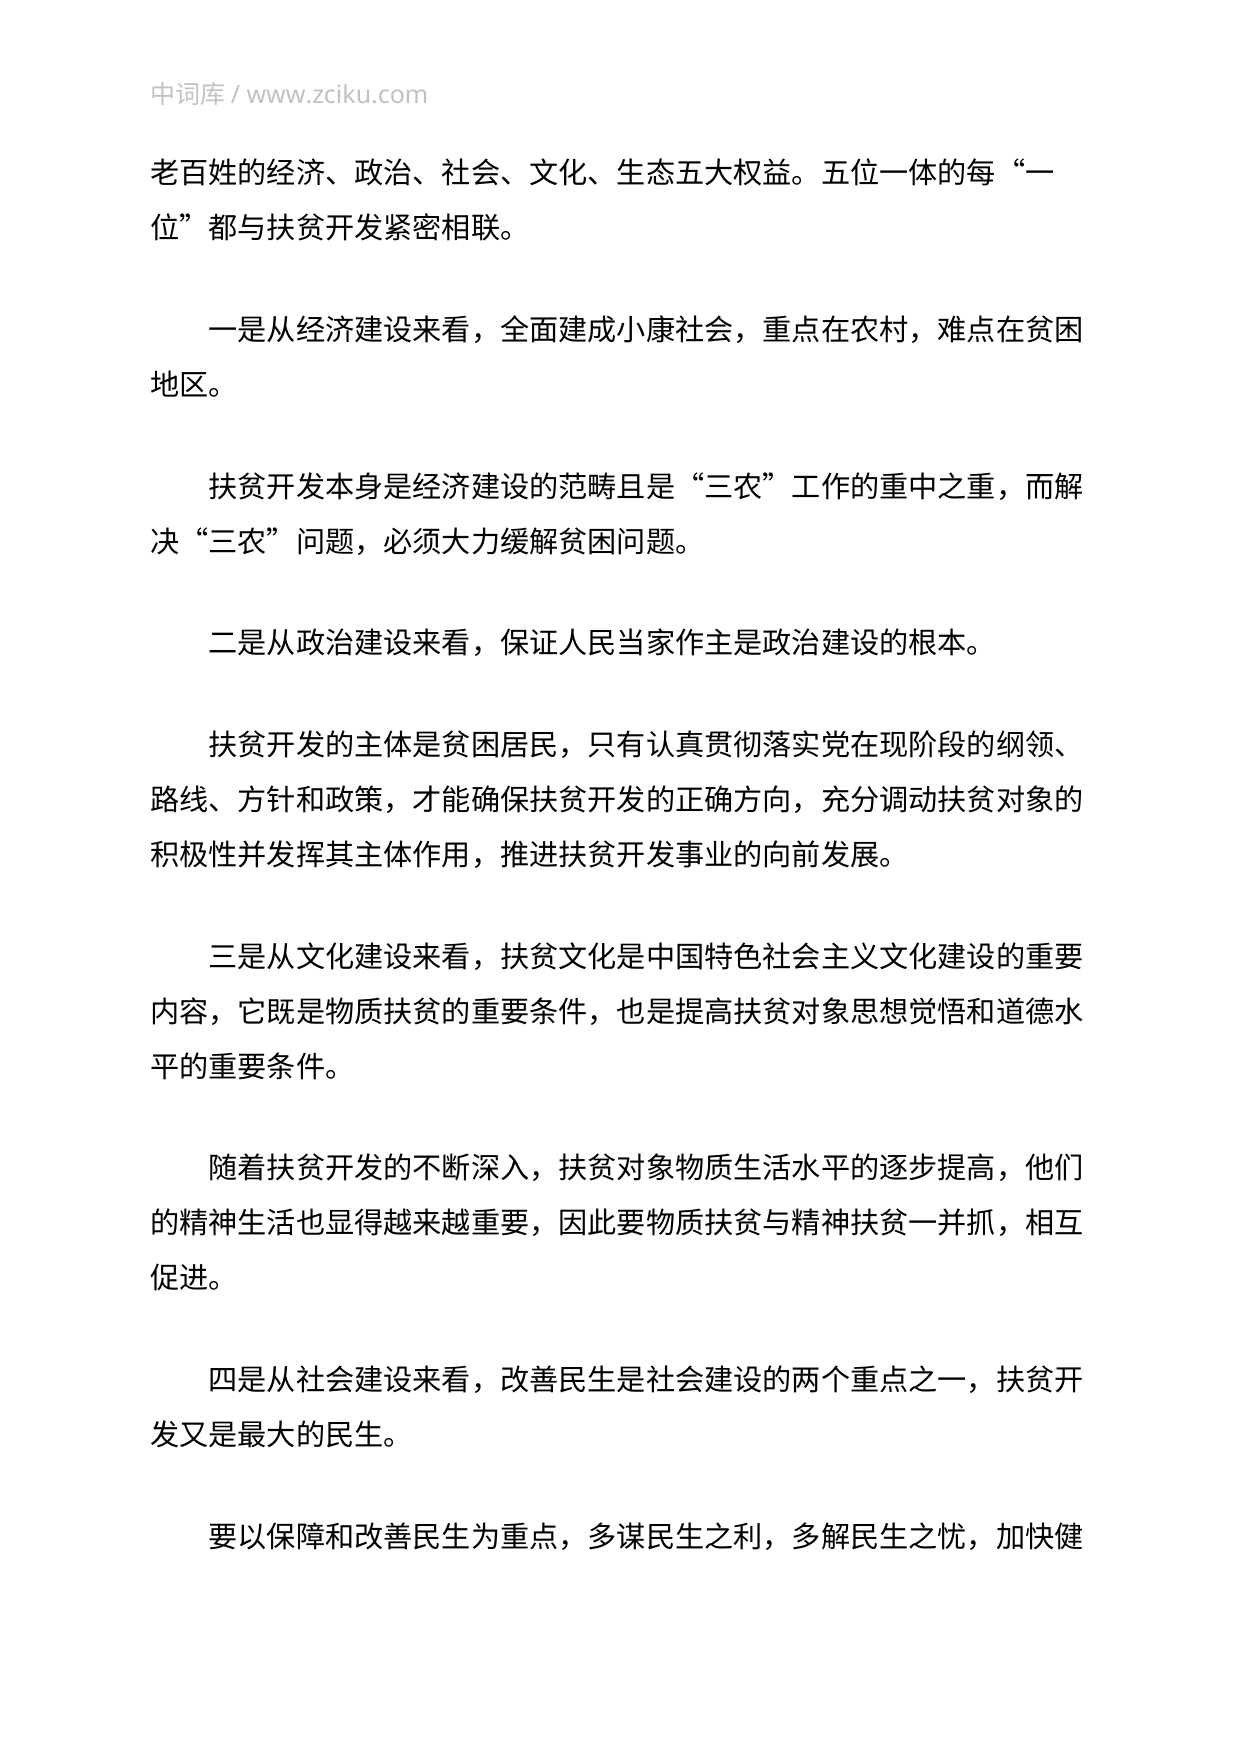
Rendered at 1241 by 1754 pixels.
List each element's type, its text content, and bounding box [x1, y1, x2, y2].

text 一是从经济建设来看，全面建成小康社会，重点在农村，难点在贫困地区。 [150, 307, 1090, 404]
text 三是从文化建设来看，扶贫文化是中国特色社会主义文化建设的重要内容，它既是物质扶贫的重要条件，也是提高扶贫对象思想觉悟和道德水平的重要条件。 [150, 933, 1090, 1085]
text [150, 150, 1090, 247]
text 四是从社会建设来看，改善民生是社会建设的两个重点之一，扶贫开发又是最大的民生。 [150, 1356, 1090, 1454]
text 扶贫开发的主体是贫困居民，只有认真贯彻落实党在现阶段的纲领、路线、方针和政策，才能确保扶贫开发的正确方向，充分调动扶贫对象的积极性并发挥其主体作用，推进扶贫开发事业的向前发展。 [150, 722, 1090, 874]
text 随着扶贫开发的不断深入，扶贫对象物质生活水平的逐步提高，他们的精神生活也显得越来越重要，因此要物质扶贫与精神扶贫一并抓，相互促进。 [150, 1145, 1090, 1297]
text 扶贫开发本身是经济建设的范畴且是“三农”工作的重中之重，而解决“三农”问题，必须大力缓解贫困问题。 [150, 463, 1090, 561]
text 二是从政治建设来看，保证人民当家作主是政治建设的根本。 [150, 620, 1090, 662]
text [150, 1513, 1090, 1555]
